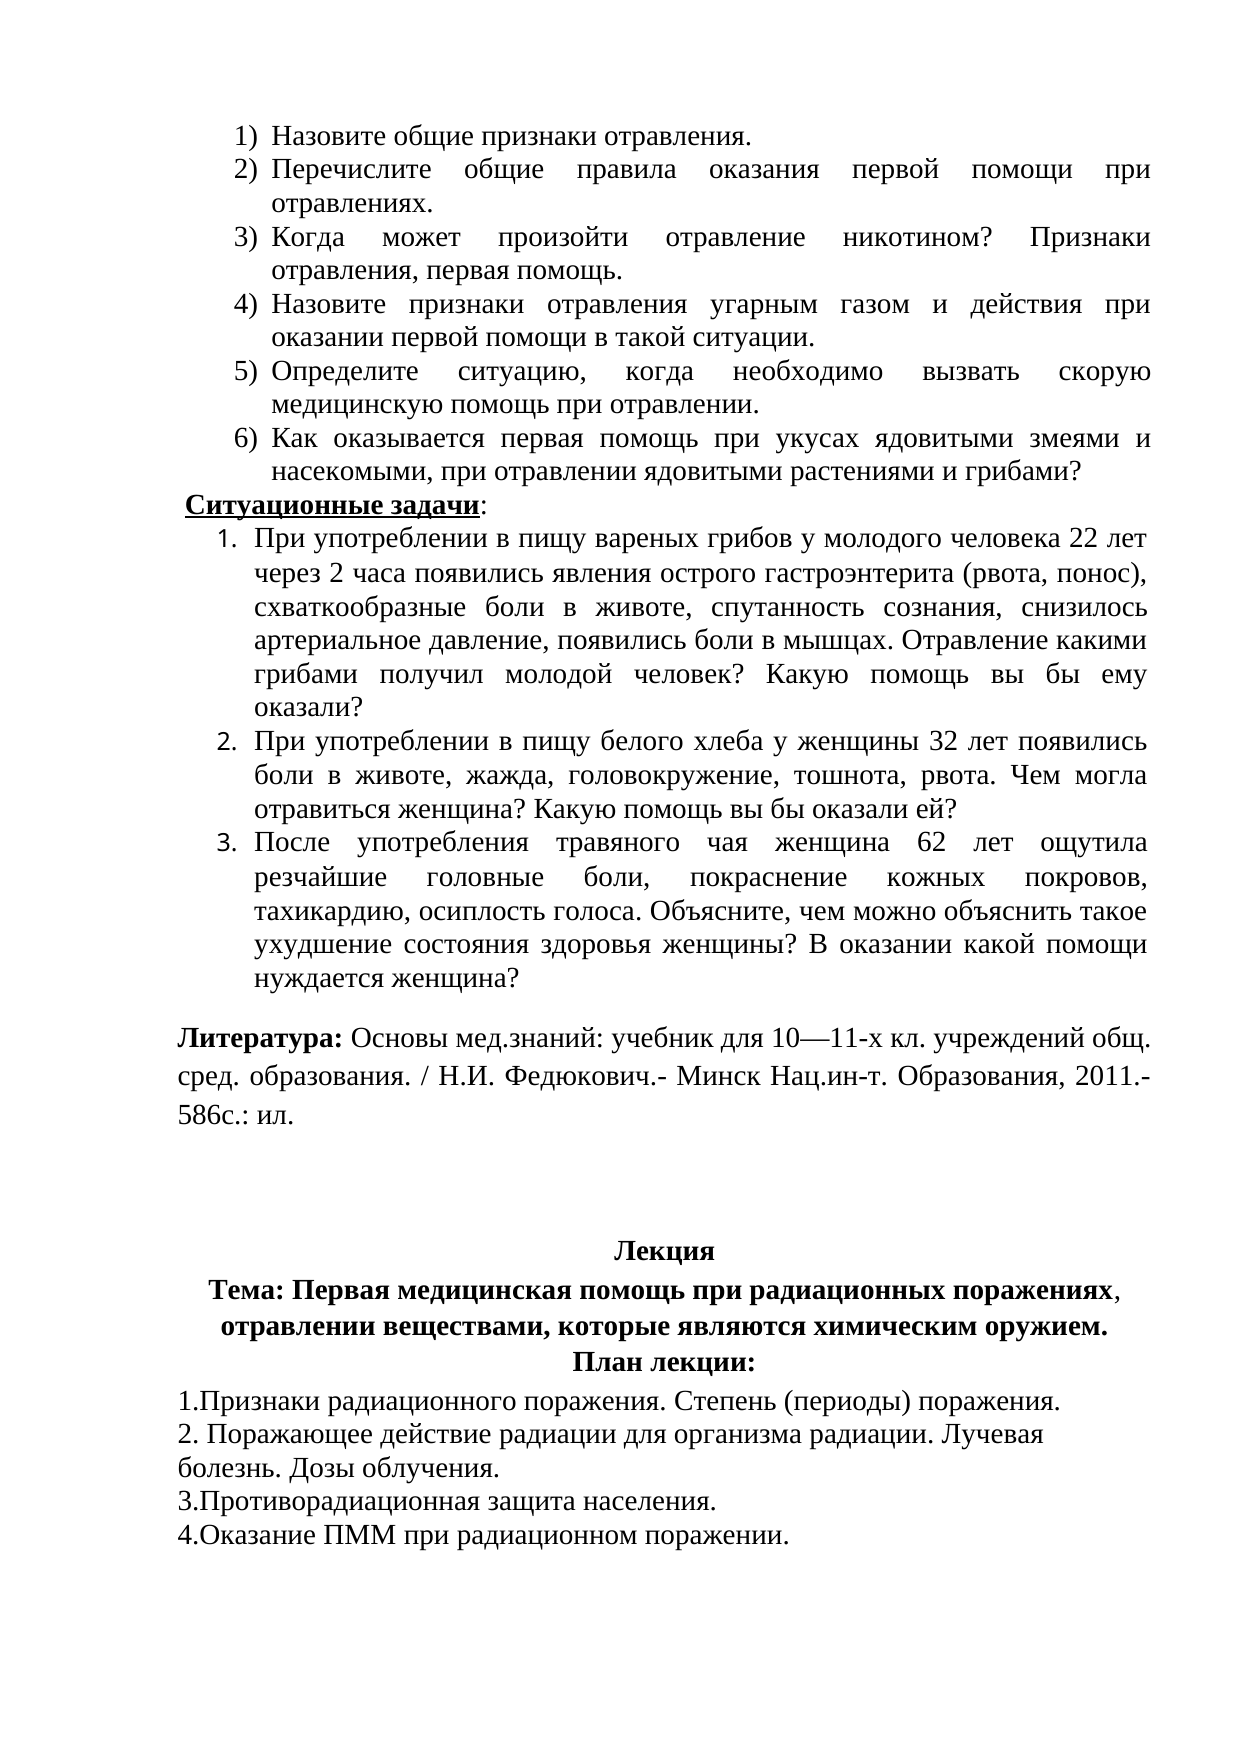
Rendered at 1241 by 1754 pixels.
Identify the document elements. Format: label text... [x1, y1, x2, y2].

list При употреблении в пищу вареных грибов у молодого человека 22 лет через 2 часа появились явления острого гастроэнтерита (рвота, понос), схваткообразные боли в животе, спутанность сознания, снизилось артериальное давление, появились боли в мышцах. Отравление какими грибами получил молодой человек? Какую помощь вы бы ему оказали? [216, 521, 1148, 723]
list Определите ситуацию, когда необходимо вызвать скорую медицинскую помощь при отравлении. [233, 353, 1152, 420]
text Тема: Первая медицинская помощь при радиационных поражениях, отравлении веществами, которые являются химическим оружием. [177, 1272, 1152, 1341]
list Назовите признаки отравления угарным газом и действия при оказании первой помощи в такой ситуации. [233, 286, 1152, 353]
list Когда может произойти отравление никотином? Признаки отравления, первая помощь. [233, 219, 1152, 286]
text Литература: Основы мед.знаний: учебник для 10—11-х кл. учреждений общ. сред. образования. / Н.И. Федюкович.- Минск Нац.ин-т. Образования, 2011.- 586с.: ил. [177, 1020, 1152, 1058]
list При употреблении в пищу белого хлеба у женщины 32 лет появились боли в животе, жажда, головокружение, тошнота, рвота. Чем могла отравиться женщина? Какую помощь вы бы оказали ей? [216, 723, 1148, 824]
list Перечислите общие правила оказания первой помощи при отравлениях. [233, 152, 1152, 219]
text 4.Оказание ПММ при радиационном поражении. [177, 1517, 1152, 1550]
text 2. Поражающее действие радиации для организма радиации. Лучевая болезнь. Дозы облучения. [177, 1416, 1152, 1483]
text Лекция [177, 1233, 1152, 1267]
text 3.Противорадиационная защита населения. [177, 1483, 1152, 1517]
list Как оказывается первая помощь при укусах ядовитыми змеями и насекомыми, при отравлении ядовитыми растениями и грибами? [233, 420, 1152, 487]
text 1.Признаки радиационного поражения. Степень (периоды) поражения. [177, 1383, 1152, 1416]
list После употребления травяного чая женщина 62 лет ощутила резчайшие головные боли, покраснение кожных покровов, тахикардию, осиплость голоса. Объясните, чем можно объяснить такое ухудшение состояния здоровья женщины? В оказании какой помощи нуждается женщина? [216, 824, 1148, 993]
text Ситуационные задачи: [177, 487, 1152, 521]
text Литература: Основы мед.знаний: учебник для 10—11-х кл. учреждений общ. сред. образования. / Н.И. Федюкович.- Минск Нац.ин-т. Образования, 2011.- 586с.: ил. [177, 1092, 1152, 1130]
list Назовите общие признаки отравления. [233, 118, 1152, 152]
text План лекции: [177, 1344, 1152, 1378]
